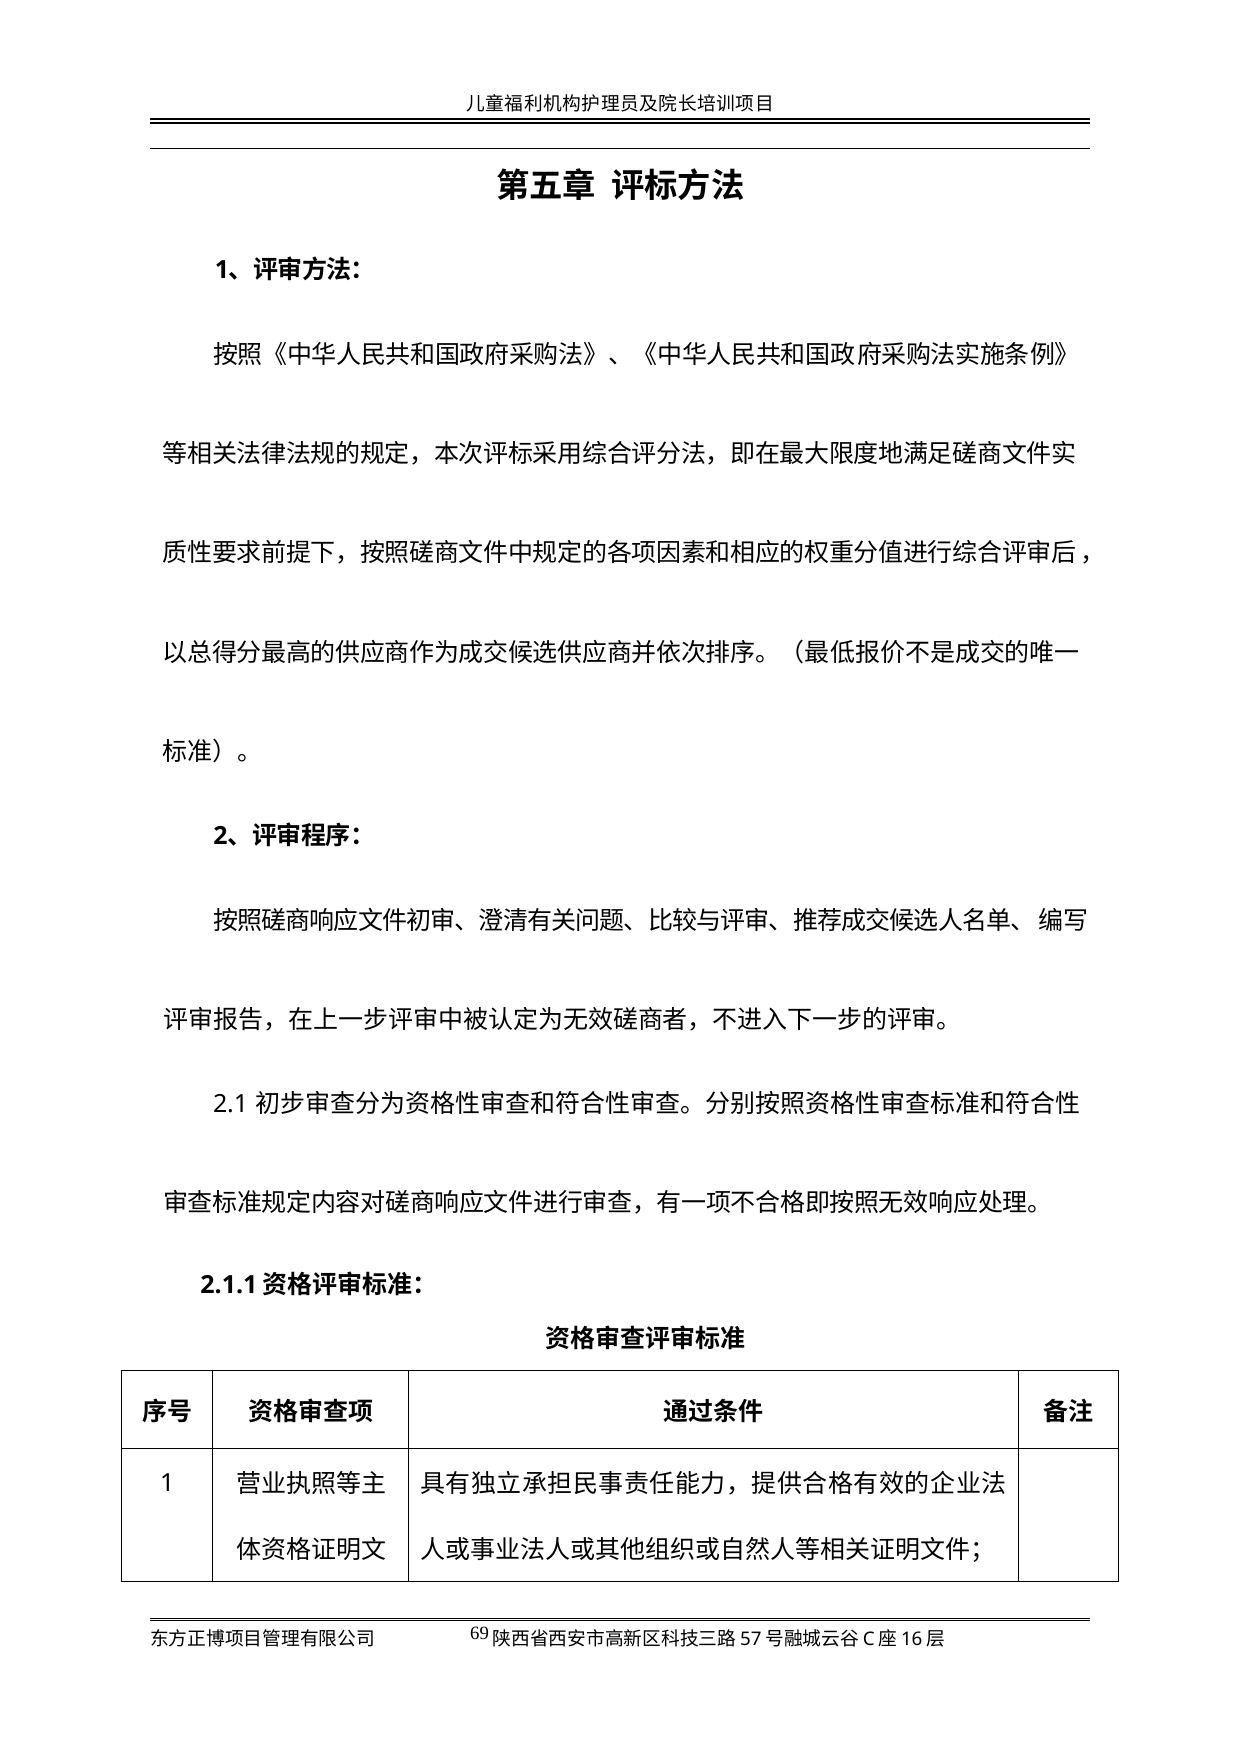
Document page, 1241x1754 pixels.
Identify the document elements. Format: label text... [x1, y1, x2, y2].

table_cell [1019, 1449, 1118, 1581]
table_cell 营业执照等主体资格证明文件 [213, 1449, 408, 1581]
text 1、评审方法： [214, 235, 1090, 301]
text 按照《中华人民共和国政府采购法》、《中华人民共和国政府采购法实施条例》等相关法律法规的规定，本次评标采用综合评分法，即在最大限度地满足磋商文件实质性要求前提下，按照磋商文件中规定的各项因素和相应的权重分值进行综合评审后，以总得分最高的供应商作为成交候选供应商并依次排序。（最低报价不是成交的唯一标准）。 [162, 320, 1080, 782]
table_cell 1 [122, 1449, 212, 1581]
table_header 资格审查项 [213, 1371, 408, 1448]
table_header 序号 [122, 1371, 212, 1448]
table_header 备注 [1019, 1371, 1118, 1448]
text 资格审查评审标准 [150, 1304, 1090, 1370]
table_header 通过条件 [409, 1371, 1018, 1448]
text 2.1.1资格评审标准： [150, 1252, 1090, 1304]
text 2、评审程序： [213, 800, 1090, 866]
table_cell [409, 1449, 1018, 1581]
text 2.1 初步审查分为资格性审查和符合性审查。分别按照资格性审查标准和符合性审查标准规定内容对磋商响应文件进行审查，有一项不合格即按照无效响应处理。 [163, 1068, 1080, 1234]
text 按照磋商响应文件初审、澄清有关问题、比较与评审、推荐成交候选人名单、编写评审报告，在上一步评审中被认定为无效磋商者，不进入下一步的评审。 [163, 885, 1088, 1050]
subtitle 第五章 评标方法 [150, 150, 1090, 216]
